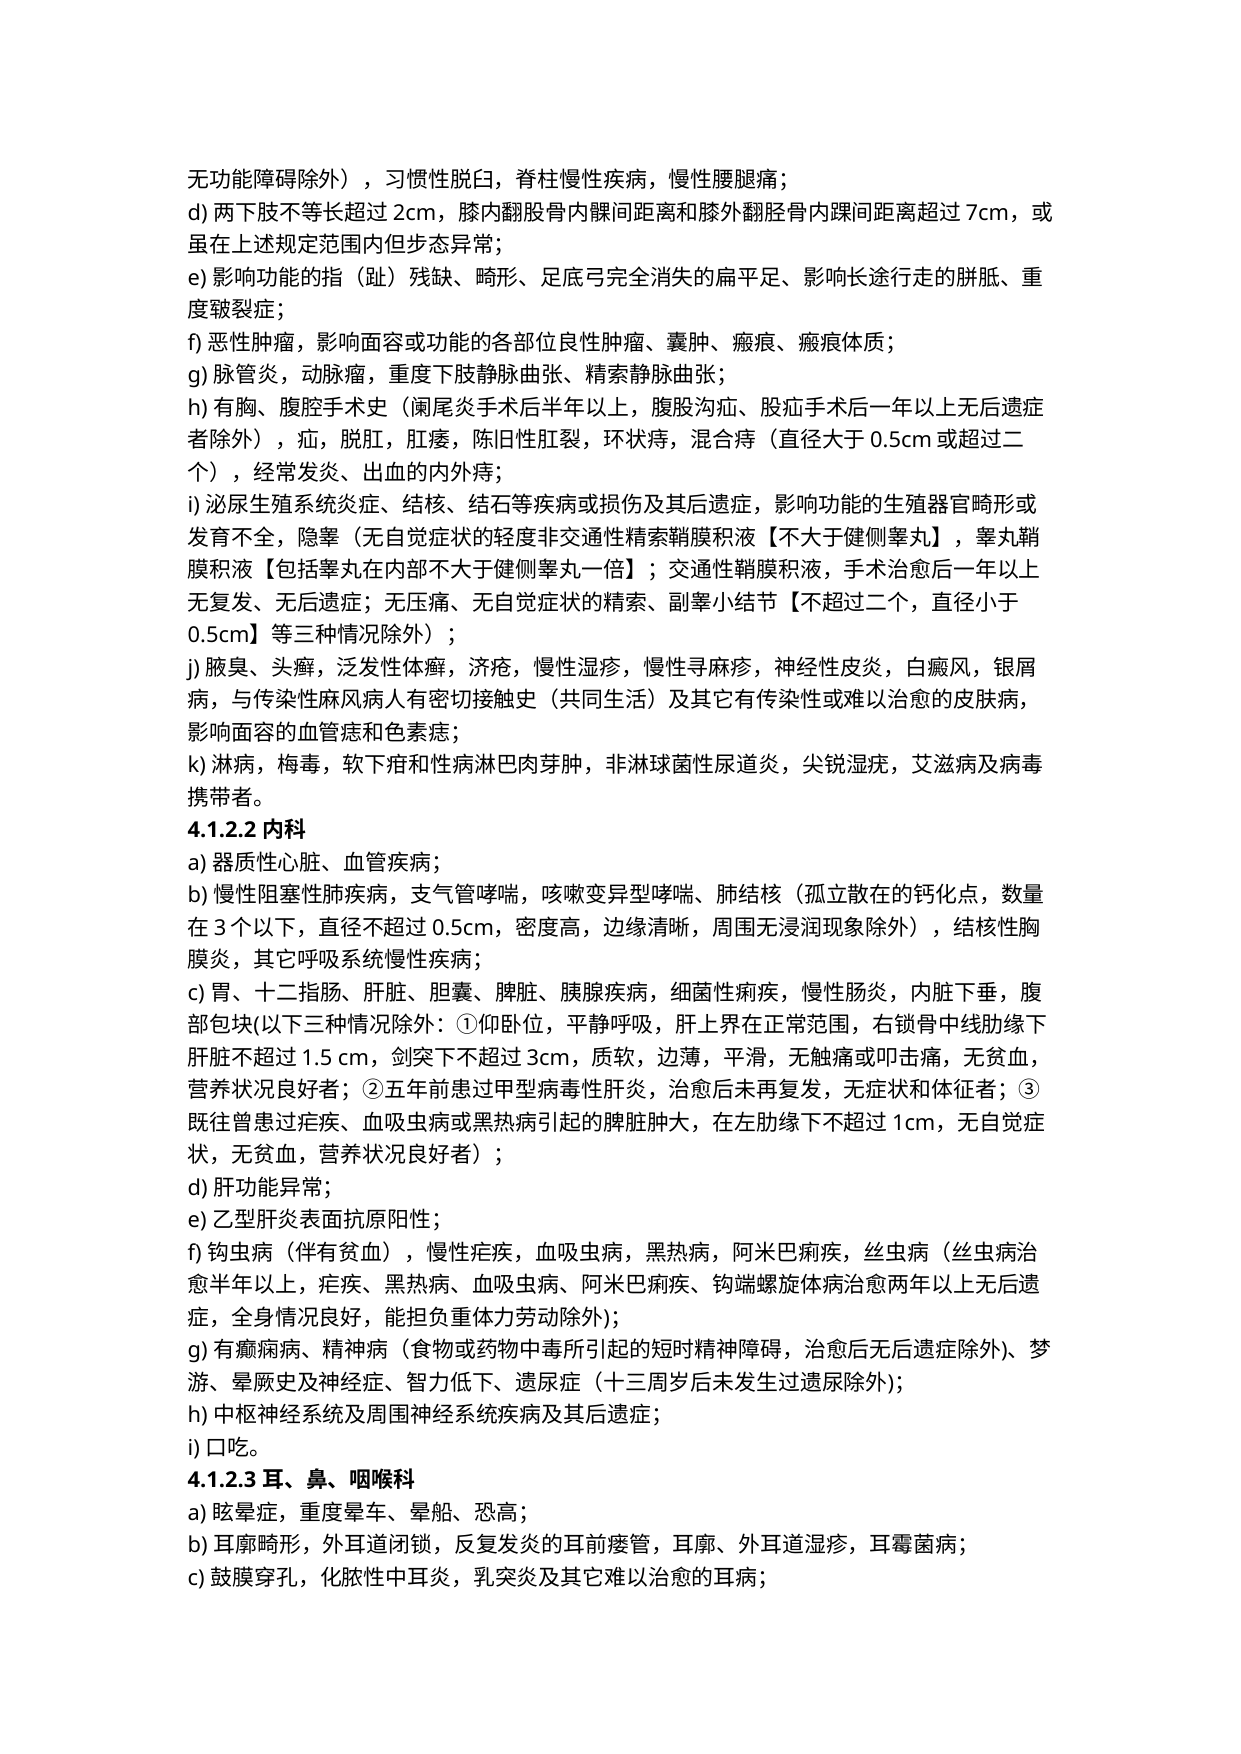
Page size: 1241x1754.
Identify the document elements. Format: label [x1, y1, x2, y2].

text [187, 162, 1053, 1592]
